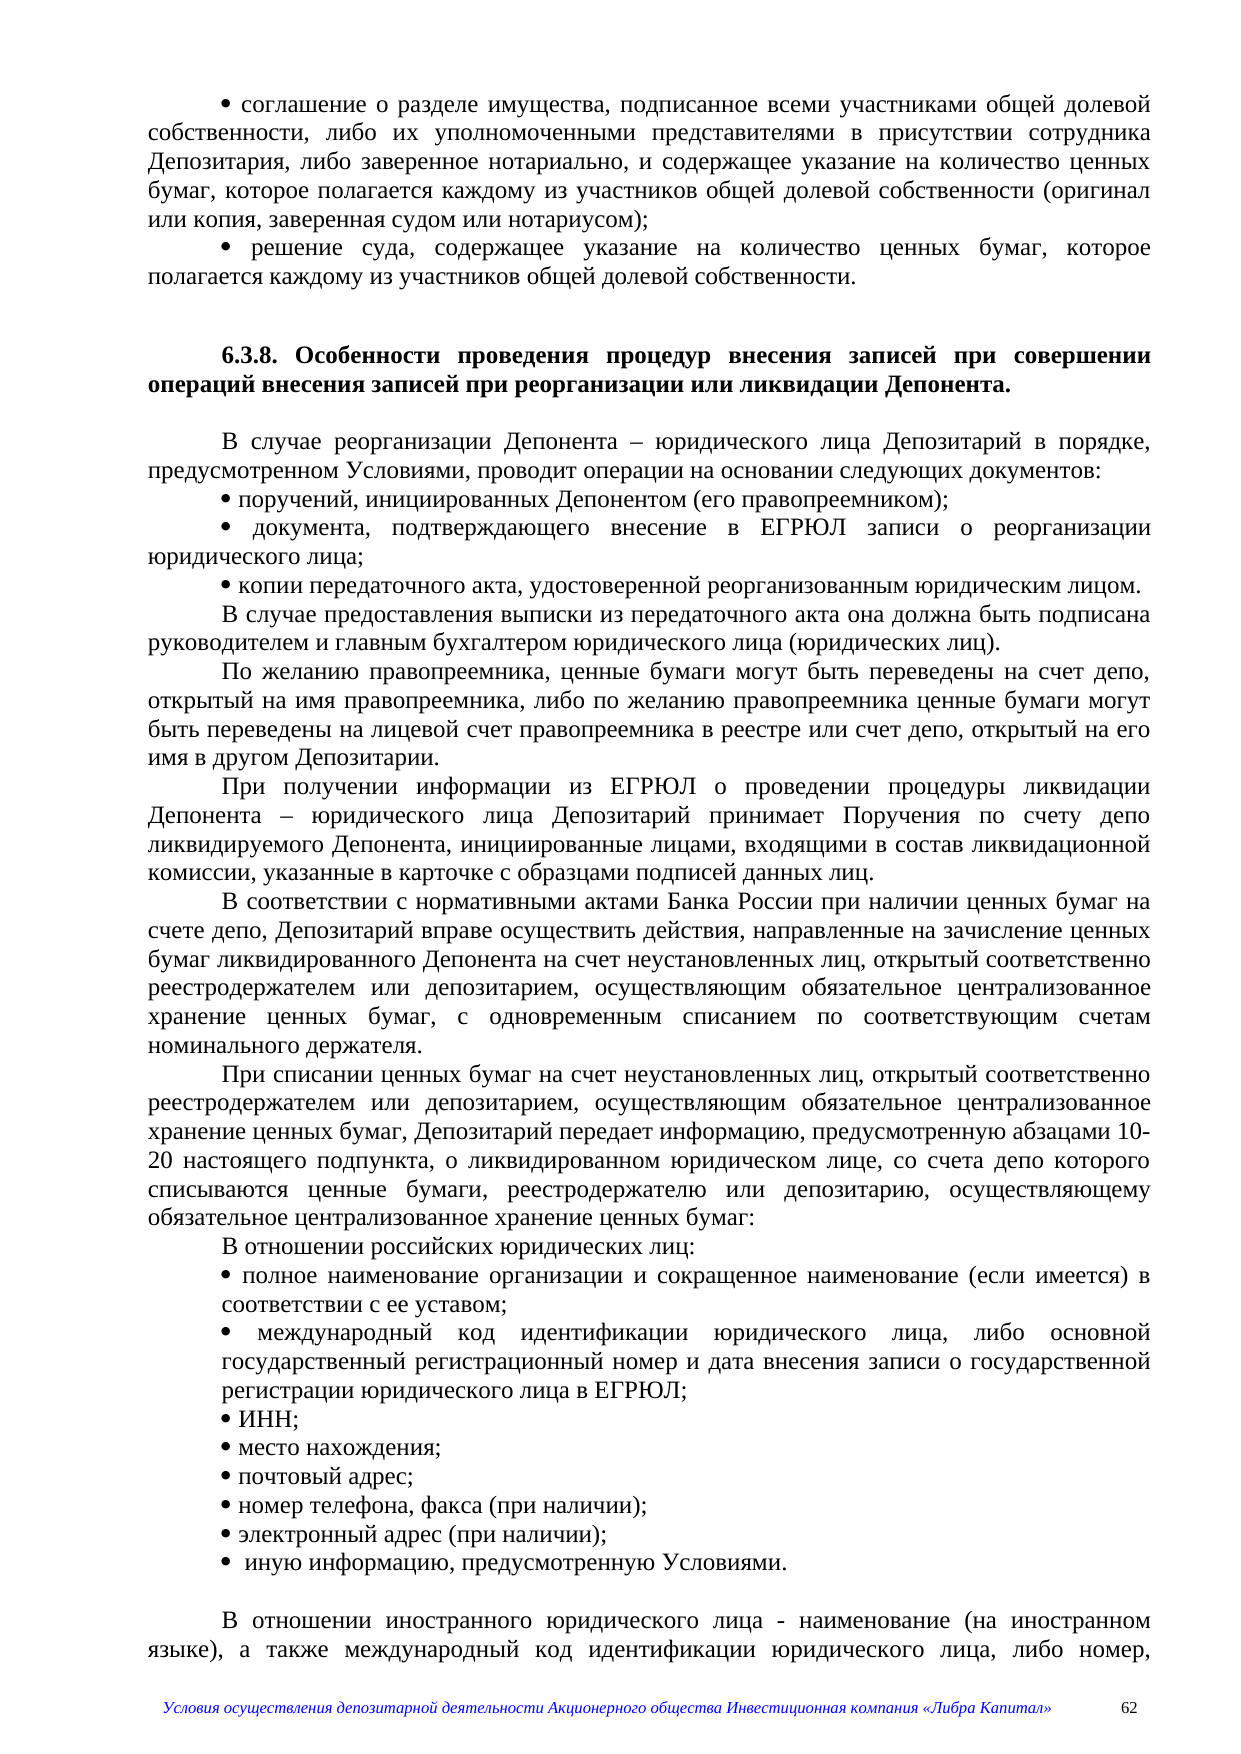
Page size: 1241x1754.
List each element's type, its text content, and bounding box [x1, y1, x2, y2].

text При получении информации из ЕГРЮЛ о проведении процедуры ликвидации Депонента – юридического лица Депозитарий принимает Поручения по счету депо ликвидируемого Депонента, инициированные лицами, входящими в состав ликвидационной комиссии, указанные в карточке с образцами подписей данных лиц. [148, 771, 1152, 886]
text почтовый адрес; [148, 1461, 1152, 1490]
text В отношении российских юридических лиц: [148, 1231, 1152, 1260]
text В соответствии с нормативными актами Банка России при наличии ценных бумаг на счете депо, Депозитарий вправе осуществить действия, направленные на зачисление ценных бумаг ликвидированного Депонента на счет неустановленных лиц, открытый соответственно реестродержателем или депозитарием, осуществляющим обязательное централизованное хранение ценных бумаг, с одновременным списанием по соответствующим счетам номинального держателя. [148, 886, 1152, 1059]
text В случае предоставления выписки из передаточного акта она должна быть подписана руководителем и главным бухгалтером юридического лица (юридических лиц). [148, 599, 1152, 656]
text По желанию правопреемника, ценные бумаги могут быть переведены на счет депо, открытый на имя правопреемника, либо по желанию правопреемника ценные бумаги могут быть переведены на лицевой счет правопреемника в реестре или счет депо, открытый на его имя в другом Депозитарии. [148, 656, 1152, 771]
text При списании ценных бумаг на счет неустановленных лиц, открытый соответственно реестродержателем или депозитарием, осуществляющим обязательное централизованное хранение ценных бумаг, Депозитарий передает информацию, предусмотренную абзацами 10- 20 настоящего подпункта, о ликвидированном юридическом лице, со счета депо которого списываются ценные бумаги, реестродержателю или депозитарию, осуществляющему обязательное централизованное хранение ценных бумаг: [148, 1059, 1152, 1231]
text полное наименование организации и сокращенное наименование (если имеется) в соответствии с ее уставом; [221, 1260, 1152, 1317]
text ИНН; [148, 1404, 1152, 1432]
text поручений, инициированных Депонентом (его правопреемником); [148, 484, 1152, 512]
text иную информацию, предусмотренную Условиями. [148, 1547, 1152, 1576]
text международный код идентификации юридического лица, либо основной государственный регистрационный номер и дата внесения записи о государственной регистрации юридического лица в ЕГРЮЛ; [221, 1317, 1152, 1404]
subtitle 6.3.8. Особенности проведения процедур внесения записей при совершении операций внесения записей при реорганизации или ликвидации Депонента. [148, 340, 1152, 397]
text копии передаточного акта, удостоверенной реорганизованным юридическим лицом. [148, 570, 1152, 599]
text электронный адрес (при наличии); [148, 1519, 1152, 1547]
text место нахождения; [148, 1432, 1152, 1461]
text В случае реорганизации Депонента – юридического лица Депозитарий в порядке, предусмотренном Условиями, проводит операции на основании следующих документов: [148, 426, 1152, 484]
text документа, подтверждающего внесение в ЕГРЮЛ записи о реорганизации юридического лица; [148, 512, 1152, 570]
text номер телефона, факса (при наличии); [148, 1490, 1152, 1519]
text решение суда, содержащее указание на количество ценных бумаг, которое полагается каждому из участников общей долевой собственности. [148, 232, 1152, 290]
text соглашение о разделе имущества, подписанное всеми участниками общей долевой собственности, либо их уполномоченными представителями в присутствии сотрудника Депозитария, либо заверенное нотариально, и содержащее указание на количество ценных бумаг, которое полагается каждому из участников общей долевой собственности (оригинал или копия, заверенная судом или нотариусом); [148, 89, 1152, 232]
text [148, 1605, 1152, 1662]
